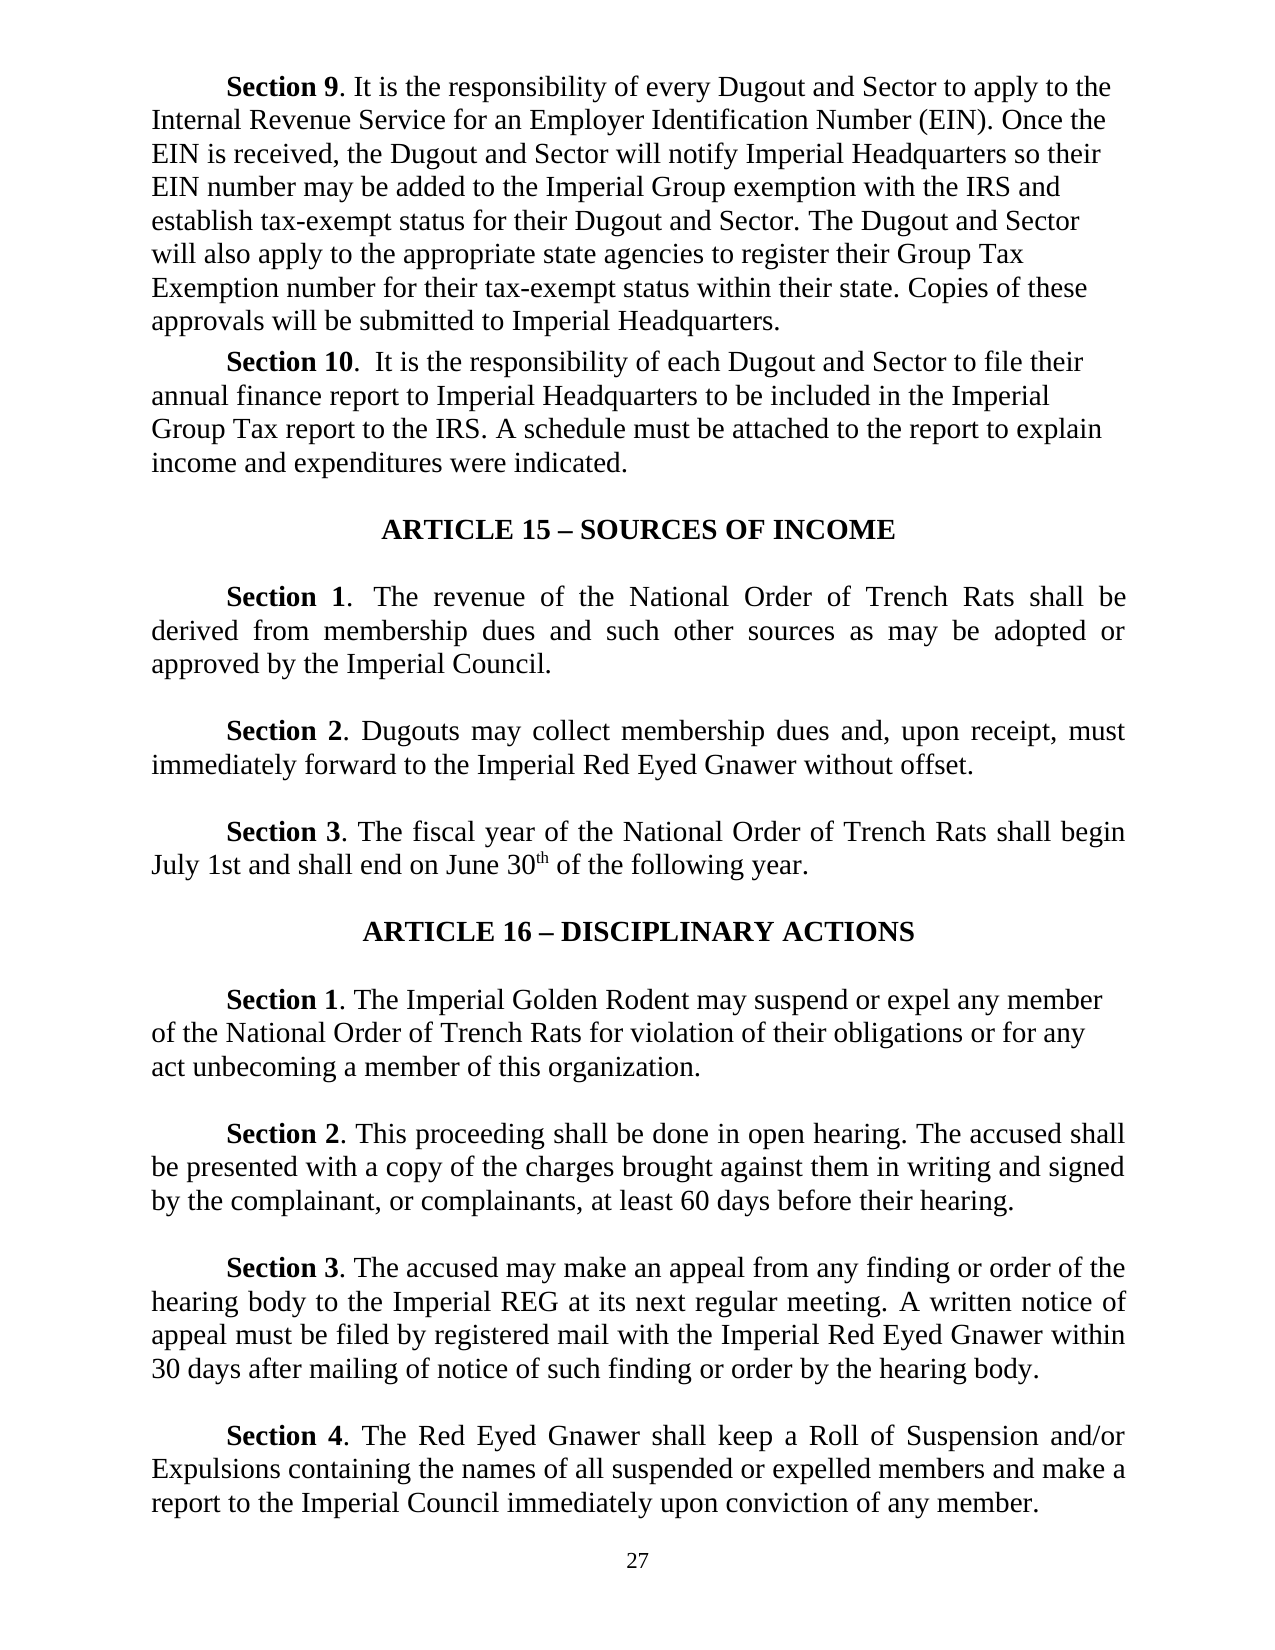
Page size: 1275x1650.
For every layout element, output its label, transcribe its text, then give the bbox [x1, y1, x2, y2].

text Section 3. The accused may make an appeal from any finding or order of the hearing body to the Imperial REG at its next regular meeting. A written notice of appeal must be filed by registered mail with the Imperial Red Eyed Gnawer within 30 days after mailing of notice of such finding or order by the hearing body. [151, 1250, 1127, 1384]
text Section 1. The revenue of the National Order of Trench Rats shall be derived from membership dues and such other sources as may be adopted or approved by the Imperial Council. [151, 579, 1127, 680]
text Section 1. The Imperial Golden Rodent may suspend or expel any member of the National Order of Trench Rats for violation of their obligations or for any act unbecoming a member of this organization. [151, 982, 1108, 1083]
subtitle ARTICLE 16 – DISCIPLINARY ACTIONS [222, 914, 1055, 948]
text Section 2. This proceeding shall be done in open hearing. The accused shall be presented with a copy of the charges brought against them in writing and signed by the complainant, or complainants, at least 60 days before their hearing. [151, 1116, 1126, 1217]
text Section 2. Dugouts may collect membership dues and, upon receipt, must immediately forward to the Imperial Red Eyed Gnawer without offset. [151, 713, 1126, 780]
text Section 10. It is the responsibility of each Dugout and Sector to file their annual finance report to Imperial Headquarters to be included in the Imperial Group Tax report to the IRS. A schedule must be attached to the report to explain income and expenditures were indicated. [151, 344, 1124, 478]
subtitle ARTICLE 15 – SOURCES OF INCOME [222, 512, 1055, 545]
text Section 4. The Red Eyed Gnawer shall keep a Roll of Suspension and/or Expulsions containing the names of all suspended or expelled members and make a report to the Imperial Council immediately upon conviction of any member. [151, 1418, 1126, 1519]
text Section 3. The fiscal year of the National Order of Trench Rats shall begin July 1st and shall end on June 30th of the following year. [151, 814, 1126, 881]
text Section 9. It is the responsibility of every Dugout and Sector to apply to the Internal Revenue Service for an Employer Identification Number (EIN). Once the EIN is received, the Dugout and Sector will notify Imperial Headquarters so their EIN number may be added to the Imperial Group exemption with the IRS and establish tax-exempt status for their Dugout and Sector. The Dugout and Sector will also apply to the appropriate state agencies to register their Group Tax Exemption number for their tax-exempt status within their state. Copies of these approvals will be submitted to Imperial Headquarters. [151, 69, 1117, 337]
